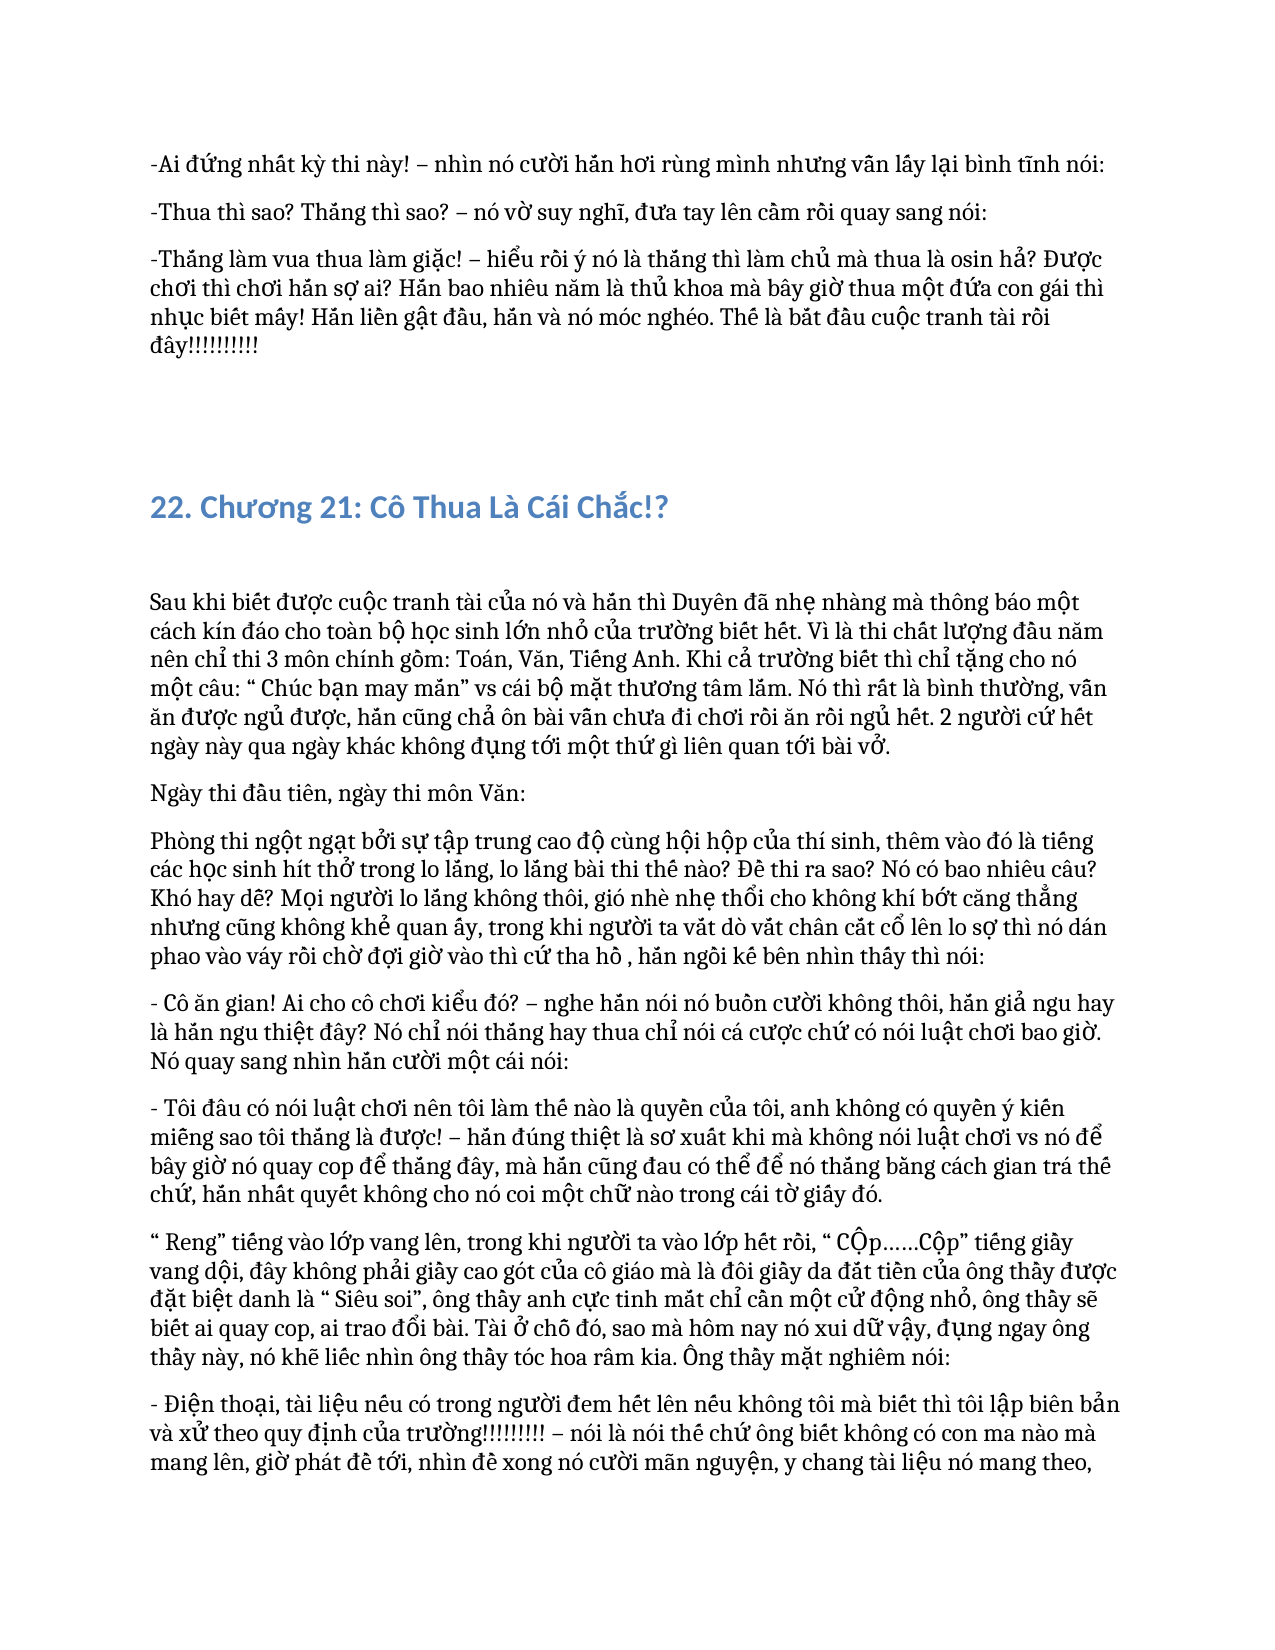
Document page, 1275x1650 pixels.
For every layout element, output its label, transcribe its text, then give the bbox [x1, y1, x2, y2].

subtitle 22. Chương 21: Cô Thua Là Cái Chắc!? [150, 486, 1125, 527]
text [150, 1390, 1125, 1477]
text -Thua thì sao? Thắng thì sao? – nó vờ suy nghĩ, đưa tay lên cầm rồi quay sang nói: [150, 197, 1125, 226]
text - Tôi đâu có nói luật chơi nên tôi làm thế nào là quyền của tôi, anh không có quyền ý kiến miễng sao tôi thắng là được! – hắn đúng thiệt là sơ xuất khi mà không nói luật chơi vs nó để bây giờ nó quay cop để thắng đây, mà hắn cũng đau có thể để nó thắng bằng cách gian trá thế chứ, hắn nhất quyết không cho nó coi một chữ nào trong cái tờ giấy đó. [150, 1094, 1125, 1209]
text -Thắng làm vua thua làm giặc! – hiểu rồi ý nó là thắng thì làm chủ mà thua là osin hả? Được chơi thì chơi hắn sợ ai? Hắn bao nhiêu năm là thủ khoa mà bây giờ thua một đứa con gái thì nhục biết mấy! Hắn liền gật đầu, hắn và nó móc nghéo. Thế là bắt đầu cuộc tranh tài rồi đây!!!!!!!!!! [150, 245, 1125, 360]
text Sau khi biết được cuộc tranh tài của nó và hắn thì Duyên đã nhẹ nhàng mà thông báo một cách kín đáo cho toàn bộ học sinh lớn nhỏ của trường biết hết. Vì là thi chất lượng đầu năm nên chỉ thi 3 môn chính gồm: Toán, Văn, Tiếng Anh. Khi cả trường biết thì chỉ tặng cho nó một câu: “ Chúc bạn may mắn” vs cái bộ mặt thương tâm lắm. Nó thì rất là bình thường, vẫn ăn được ngủ được, hắn cũng chả ôn bài vẫn chưa đi chơi rồi ăn rồi ngủ hết. 2 người cứ hết ngày này qua ngày khác không đụng tới một thứ gì liên quan tới bài vở. [150, 530, 1125, 760]
text Ngày thi đầu tiên, ngày thi môn Văn: [150, 779, 1125, 808]
text “ Reng” tiếng vào lớp vang lên, trong khi người ta vào lớp hết rồi, “ CỘp……Cộp” tiếng giầy vang dội, đây không phải giầy cao gót của cô giáo mà là đôi giầy da đắt tiền của ông thầy được đặt biệt danh là “ Siêu soi”, ông thầy anh cực tinh mắt chỉ cần một cử động nhỏ, ông thầy sẽ biết ai quay cop, ai trao đổi bài. Tài ở chỗ đó, sao mà hôm nay nó xui dữ vậy, đụng ngay ông thầy này, nó khẽ liếc nhìn ông thầy tóc hoa râm kia. Ông thầy mặt nghiêm nói: [150, 1228, 1125, 1372]
text -Ai đứng nhất kỳ thi này! – nhìn nó cười hắn hơi rùng mình nhưng vẫn lấy lại bình tĩnh nói: [150, 150, 1125, 179]
text Phòng thi ngột ngạt bởi sự tập trung cao độ cùng hội hộp của thí sinh, thêm vào đó là tiếng các học sinh hít thở trong lo lắng, lo lắng bài thi thế nào? Đề thi ra sao? Nó có bao nhiêu câu? Khó hay dễ? Mọi người lo lắng không thôi, gió nhè nhẹ thổi cho không khí bớt căng thẳng nhưng cũng không khẻ quan ấy, trong khi người ta vắt dò vắt chân cắt cổ lên lo sợ thì nó dán phao vào váy rồi chờ đợi giờ vào thì cứ tha hồ , hắn ngồi kế bên nhìn thấy thì nói: [150, 827, 1125, 970]
text - Cô ăn gian! Ai cho cô chơi kiểu đó? – nghe hắn nói nó buồn cười không thôi, hắn giả ngu hay là hắn ngu thiệt đây? Nó chỉ nói thắng hay thua chỉ nói cá cược chứ có nói luật chơi bao giờ. Nó quay sang nhìn hắn cười một cái nói: [150, 989, 1125, 1075]
